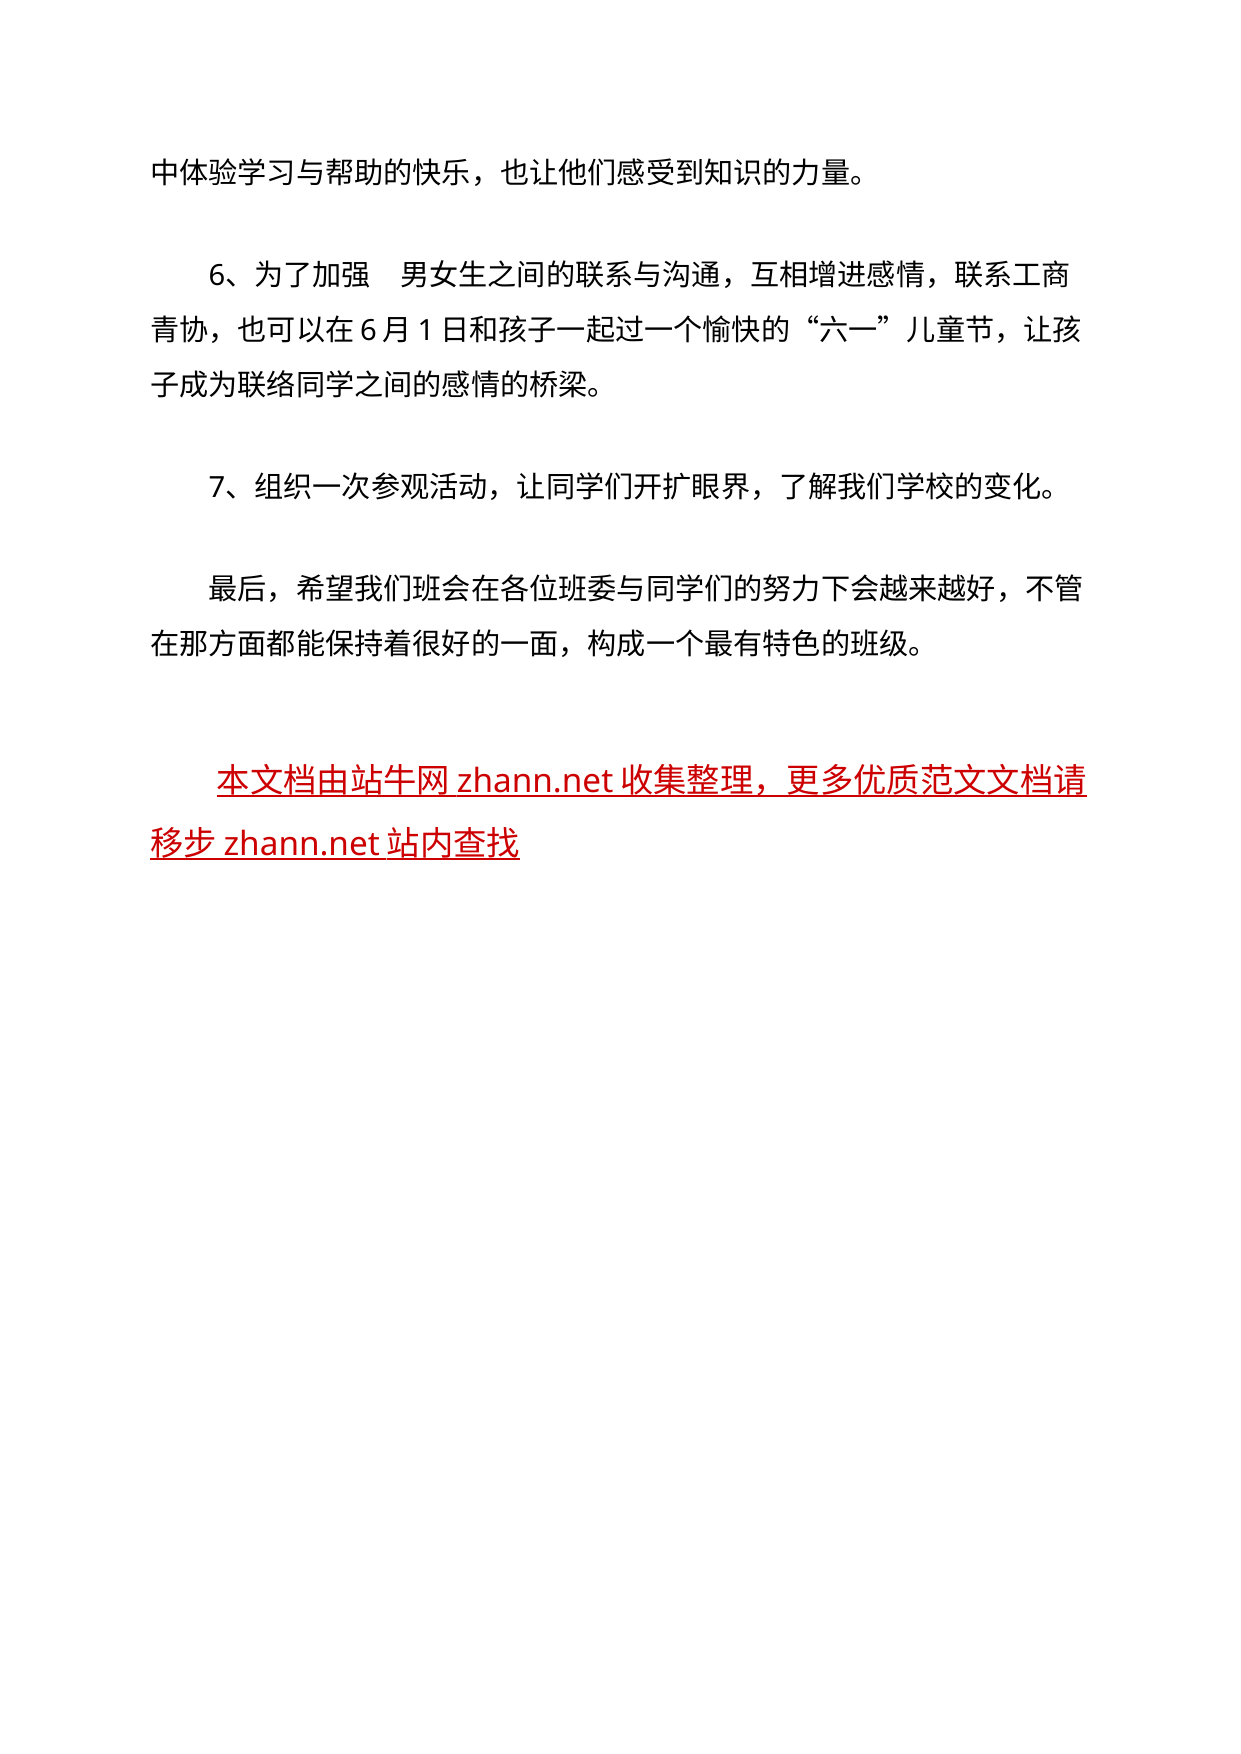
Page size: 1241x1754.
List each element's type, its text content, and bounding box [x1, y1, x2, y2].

text 6、为了加强 男女生之间的联系与沟通，互相增进感情，联系工商青协，也可以在6月1日和孩子一起过一个愉快的“六一”儿童节，让孩子成为联络同学之间的感情的桥梁。 [150, 252, 1090, 404]
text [150, 150, 1090, 192]
text 7、组织一次参观活动，让同学们开扩眼界，了解我们学校的变化。 [150, 463, 1090, 506]
text 本文档由站牛网zhann.net收集整理，更多优质范文文档请移步zhann.net站内查找 [150, 753, 1090, 865]
text 最后，希望我们班会在各位班委与同学们的努力下会越来越好，不管在那方面都能保持着很好的一面，构成一个最有特色的班级。 [150, 566, 1090, 663]
